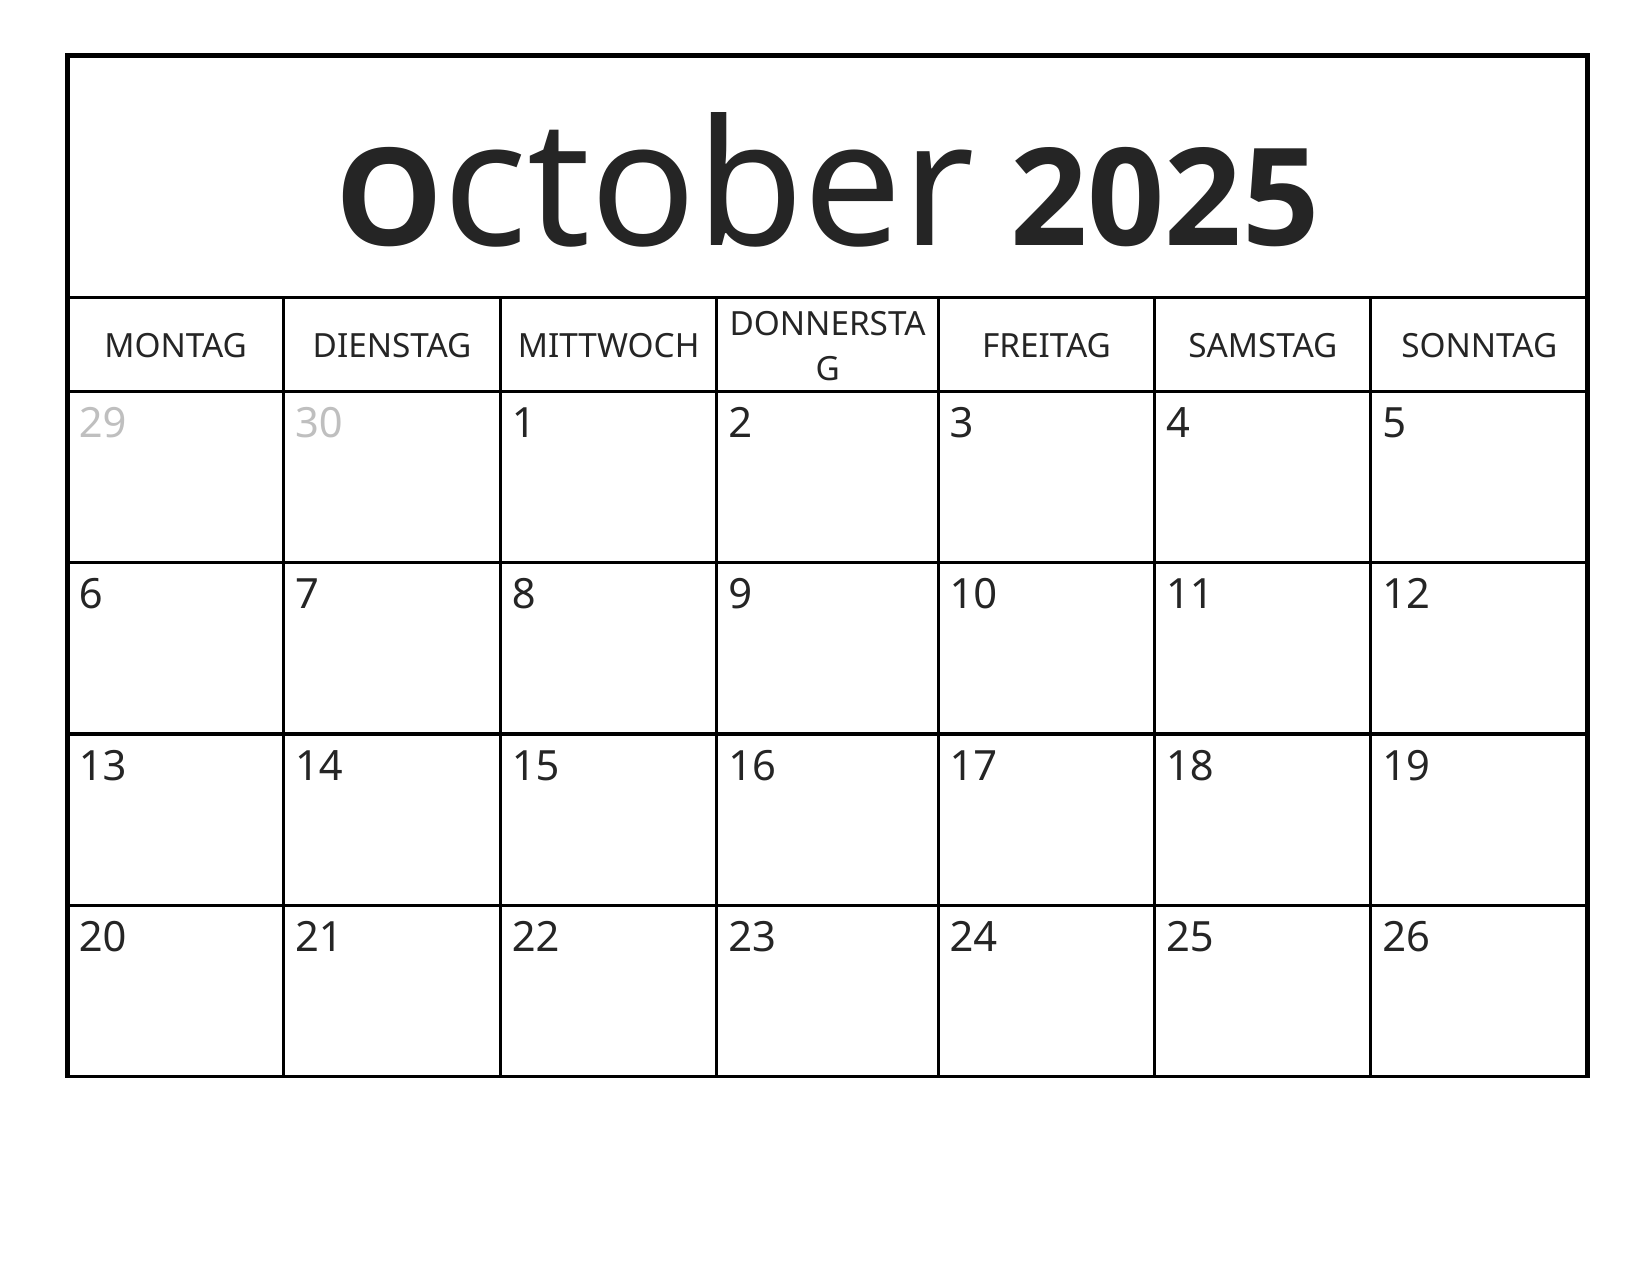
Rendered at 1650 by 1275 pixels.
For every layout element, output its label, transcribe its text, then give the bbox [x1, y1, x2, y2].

table_cell FREITAG [940, 299, 1153, 390]
table_cell 15 [502, 736, 715, 903]
table_cell SONNTAG [1372, 299, 1585, 390]
table_cell 8 [502, 564, 715, 732]
table_cell MONTAG [70, 299, 282, 390]
table_cell 9 [718, 564, 937, 732]
table_cell 1 [502, 393, 715, 561]
table_cell 3 [940, 393, 1153, 561]
table_cell 6 [70, 564, 282, 732]
table_cell 13 [70, 736, 282, 903]
table_cell 30 [285, 393, 499, 561]
table_cell 25 [1156, 907, 1369, 1075]
table_header October 2025 [70, 58, 1585, 296]
table_cell 11 [1156, 564, 1369, 732]
table_cell 20 [70, 907, 282, 1075]
table_cell DIENSTAG [285, 299, 499, 390]
table_cell 16 [718, 736, 937, 903]
table_cell 26 [1372, 907, 1585, 1075]
table_cell 19 [1372, 736, 1585, 903]
table_cell 29 [70, 393, 282, 561]
table_cell 21 [285, 907, 499, 1075]
table_cell 12 [1372, 564, 1585, 732]
table_cell 14 [285, 736, 499, 903]
table_cell 5 [1372, 393, 1585, 561]
table_cell 23 [718, 907, 937, 1075]
table_cell MITTWOCH [502, 299, 715, 390]
table_cell 22 [502, 907, 715, 1075]
table_cell 24 [940, 907, 1153, 1075]
table_cell 17 [940, 736, 1153, 903]
table_cell 7 [285, 564, 499, 732]
table_cell DONNERSTAG [718, 299, 937, 390]
table_cell 2 [718, 393, 937, 561]
table_cell 18 [1156, 736, 1369, 903]
table_cell 4 [1156, 393, 1369, 561]
table_cell 10 [940, 564, 1153, 732]
table_cell SAMSTAG [1156, 299, 1369, 390]
